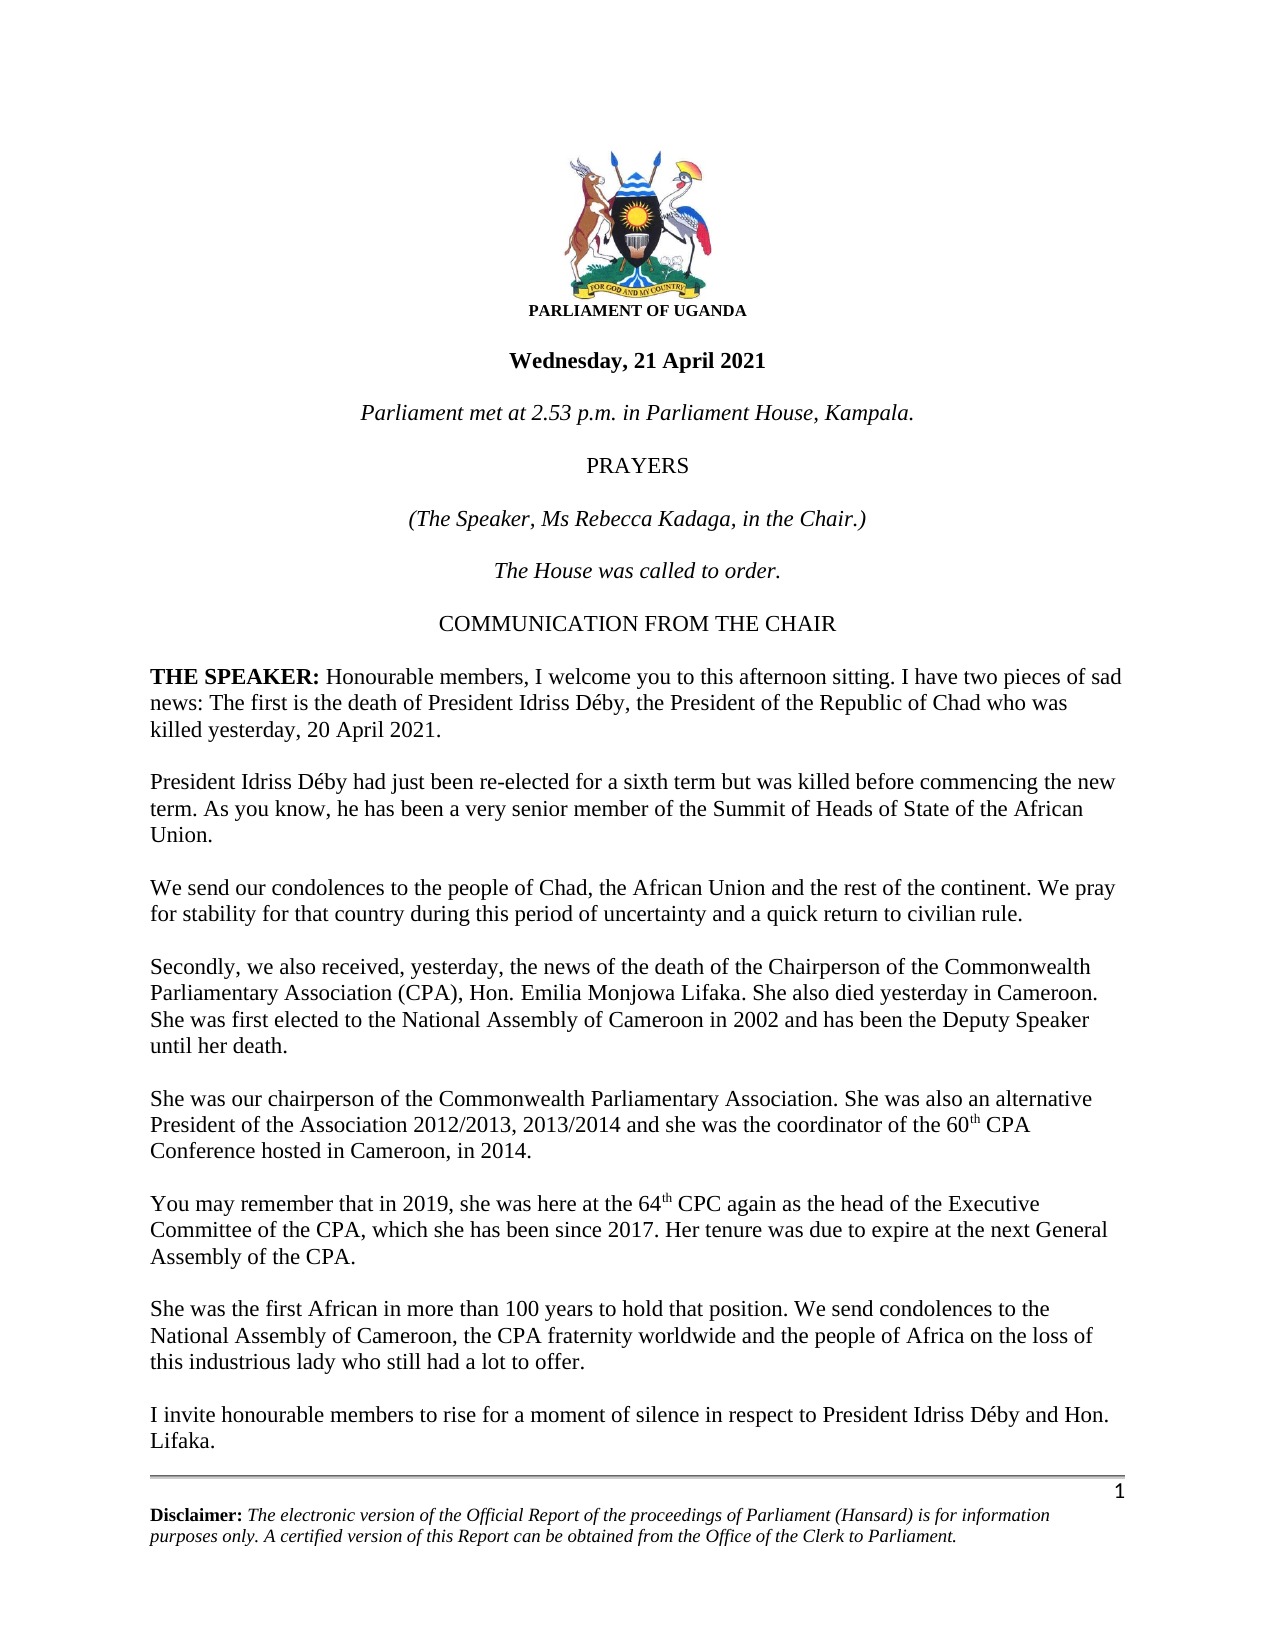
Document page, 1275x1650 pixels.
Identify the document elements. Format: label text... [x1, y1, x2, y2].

text She was first elected to the National Assembly of Cameroon in 2002 and has been the Deputy Speaker until her death. [150, 1006, 1125, 1058]
text PRAYERS [150, 452, 1125, 478]
text Secondly, we also received, yesterday, the news of the death of the Chairperson of the Commonwealth Parliamentary Association (CPA), Hon. Emilia Monjowa Lifaka. She also died yesterday in Cameroon. [150, 953, 1125, 1006]
picture [150, 1475, 1125, 1479]
picture [563, 150, 712, 302]
text I invite honourable members to rise for a moment of silence in respect to President Idriss Déby and Hon. Lifaka. [150, 1401, 1125, 1454]
text She was our chairperson of the Commonwealth Parliamentary Association. She was also an alternative President of the Association 2012/2013, 2013/2014 and she was the coordinator of the 60th CPA Conference hosted in Cameroon, in 2014. [150, 1085, 1125, 1164]
text Parliament met at 2.53 p.m. in Parliament House, Kampala. [150, 399, 1125, 426]
text We send our condolences to the people of Chad, the African Union and the rest of the continent. We pray for stability for that country during this period of uncertainty and a quick return to civilian rule. [150, 874, 1125, 927]
text President Idriss Déby had just been re-elected for a sixth term but was killed before commencing the new term. As you know, he has been a very senior member of the Summit of Heads of State of the African Union. [150, 768, 1125, 847]
text PARLIAMENT OF UGANDA [150, 301, 1125, 320]
text COMMUNICATION FROM THE CHAIR [150, 610, 1125, 637]
text THE SPEAKER: Honourable members, I welcome you to this afternoon sitting. I have two pieces of sad news: The first is the death of President Idriss Déby, the President of the Republic of Chad who was killed yesterday, 20 April 2021. [150, 663, 1125, 742]
text Wednesday, 21 April 2021 [150, 347, 1125, 373]
text (The Speaker, Ms Rebecca Kadaga, in the Chair.) [150, 505, 1125, 531]
text You may remember that in 2019, she was here at the 64th CPC again as the head of the Executive Committee of the CPA, which she has been since 2017. Her tenure was due to expire at the next General Assembly of the CPA. [150, 1190, 1125, 1269]
text She was the first African in more than 100 years to hold that position. We send condolences to the National Assembly of Cameroon, the CPA fraternity worldwide and the people of Africa on the loss of this industrious lady who still had a lot to offer. [150, 1296, 1125, 1374]
text The House was called to order. [150, 558, 1125, 584]
